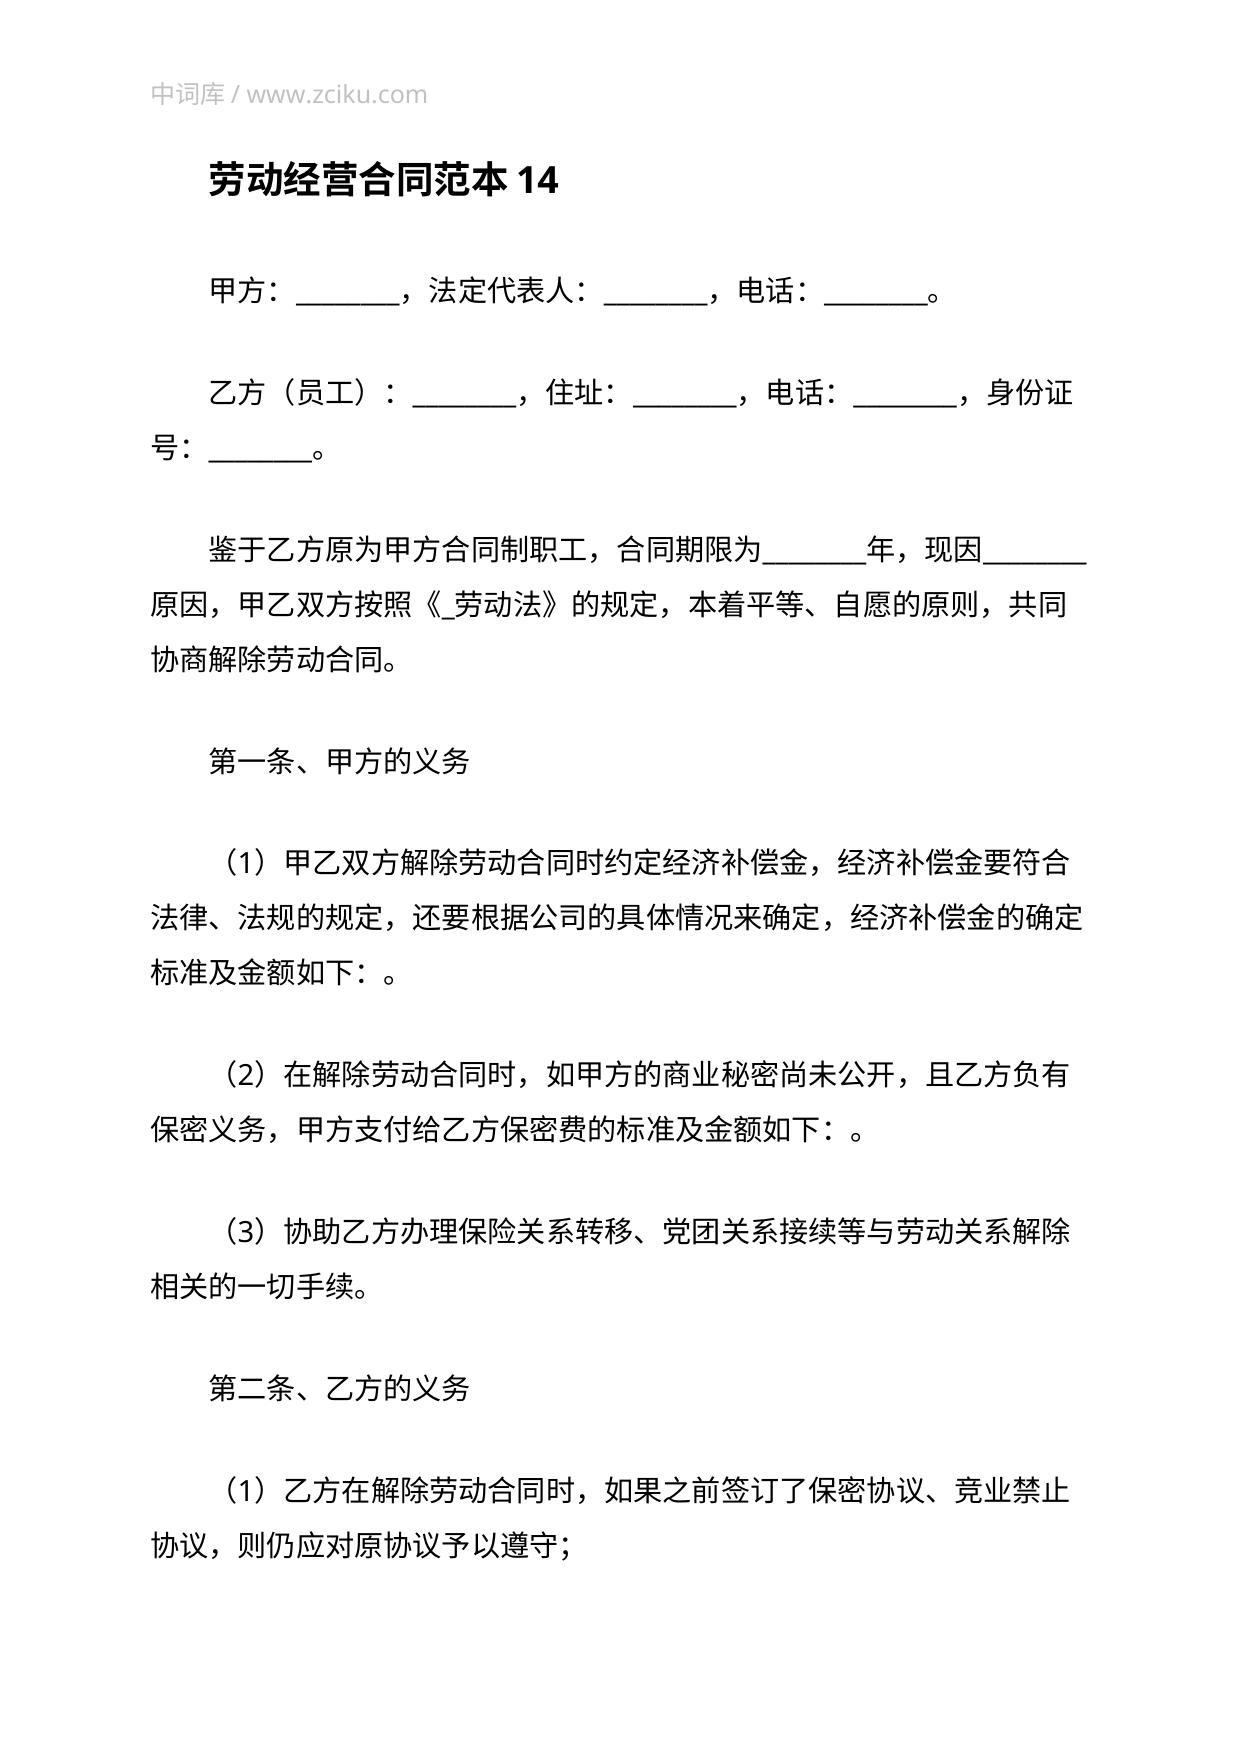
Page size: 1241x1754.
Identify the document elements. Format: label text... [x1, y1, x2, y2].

text 劳动经营合同范本14 [150, 150, 1090, 204]
text 乙方（员工）：________，住址：________，电话：________，身份证号：________。 [150, 369, 1090, 467]
text （1）甲乙双方解除劳动合同时约定经济补偿金，经济补偿金要符合法律、法规的规定，还要根据公司的具体情况来确定，经济补偿金的确定标准及金额如下：。 [150, 840, 1090, 992]
text 鉴于乙方原为甲方合同制职工，合同期限为________年，现因________原因，甲乙双方按照《_劳动法》的规定，本着平等、自愿的原则，共同协商解除劳动合同。 [150, 527, 1090, 679]
text （2）在解除劳动合同时，如甲方的商业秘密尚未公开，且乙方负有保密义务，甲方支付给乙方保密费的标准及金额如下：。 [150, 1052, 1090, 1149]
text （3）协助乙方办理保险关系转移、党团关系接续等与劳动关系解除相关的一切手续。 [150, 1208, 1090, 1306]
text 第二条、乙方的义务 [150, 1365, 1090, 1408]
text 第一条、甲方的义务 [150, 738, 1090, 781]
text （1）乙方在解除劳动合同时，如果之前签订了保密协议、竞业禁止协议，则仍应对原协议予以遵守； [150, 1467, 1090, 1564]
text 甲方：________，法定代表人：________，电话：________。 [150, 268, 1090, 310]
